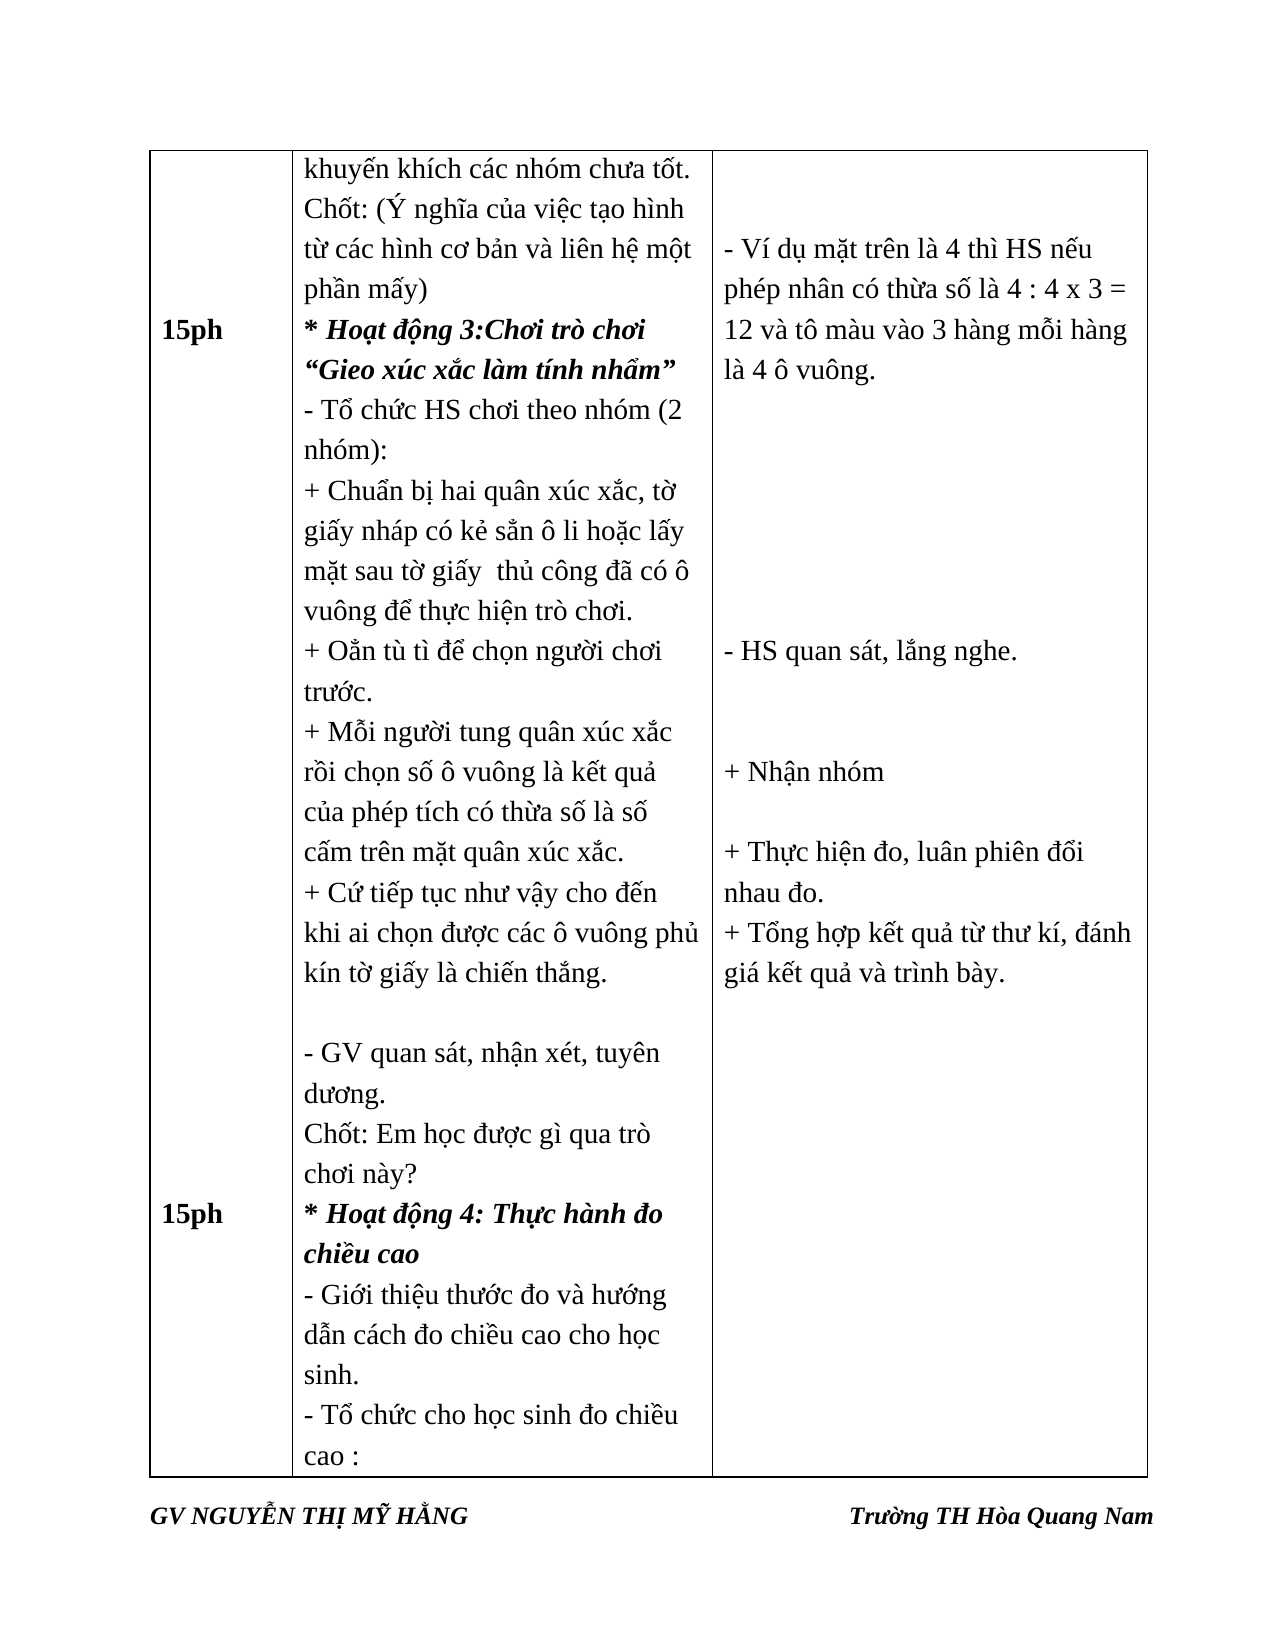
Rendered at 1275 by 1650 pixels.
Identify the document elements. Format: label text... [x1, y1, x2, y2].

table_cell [293, 151, 712, 1476]
table_cell 15ph 15ph 15ph 15ph [151, 151, 292, 1476]
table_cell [713, 151, 1147, 1476]
